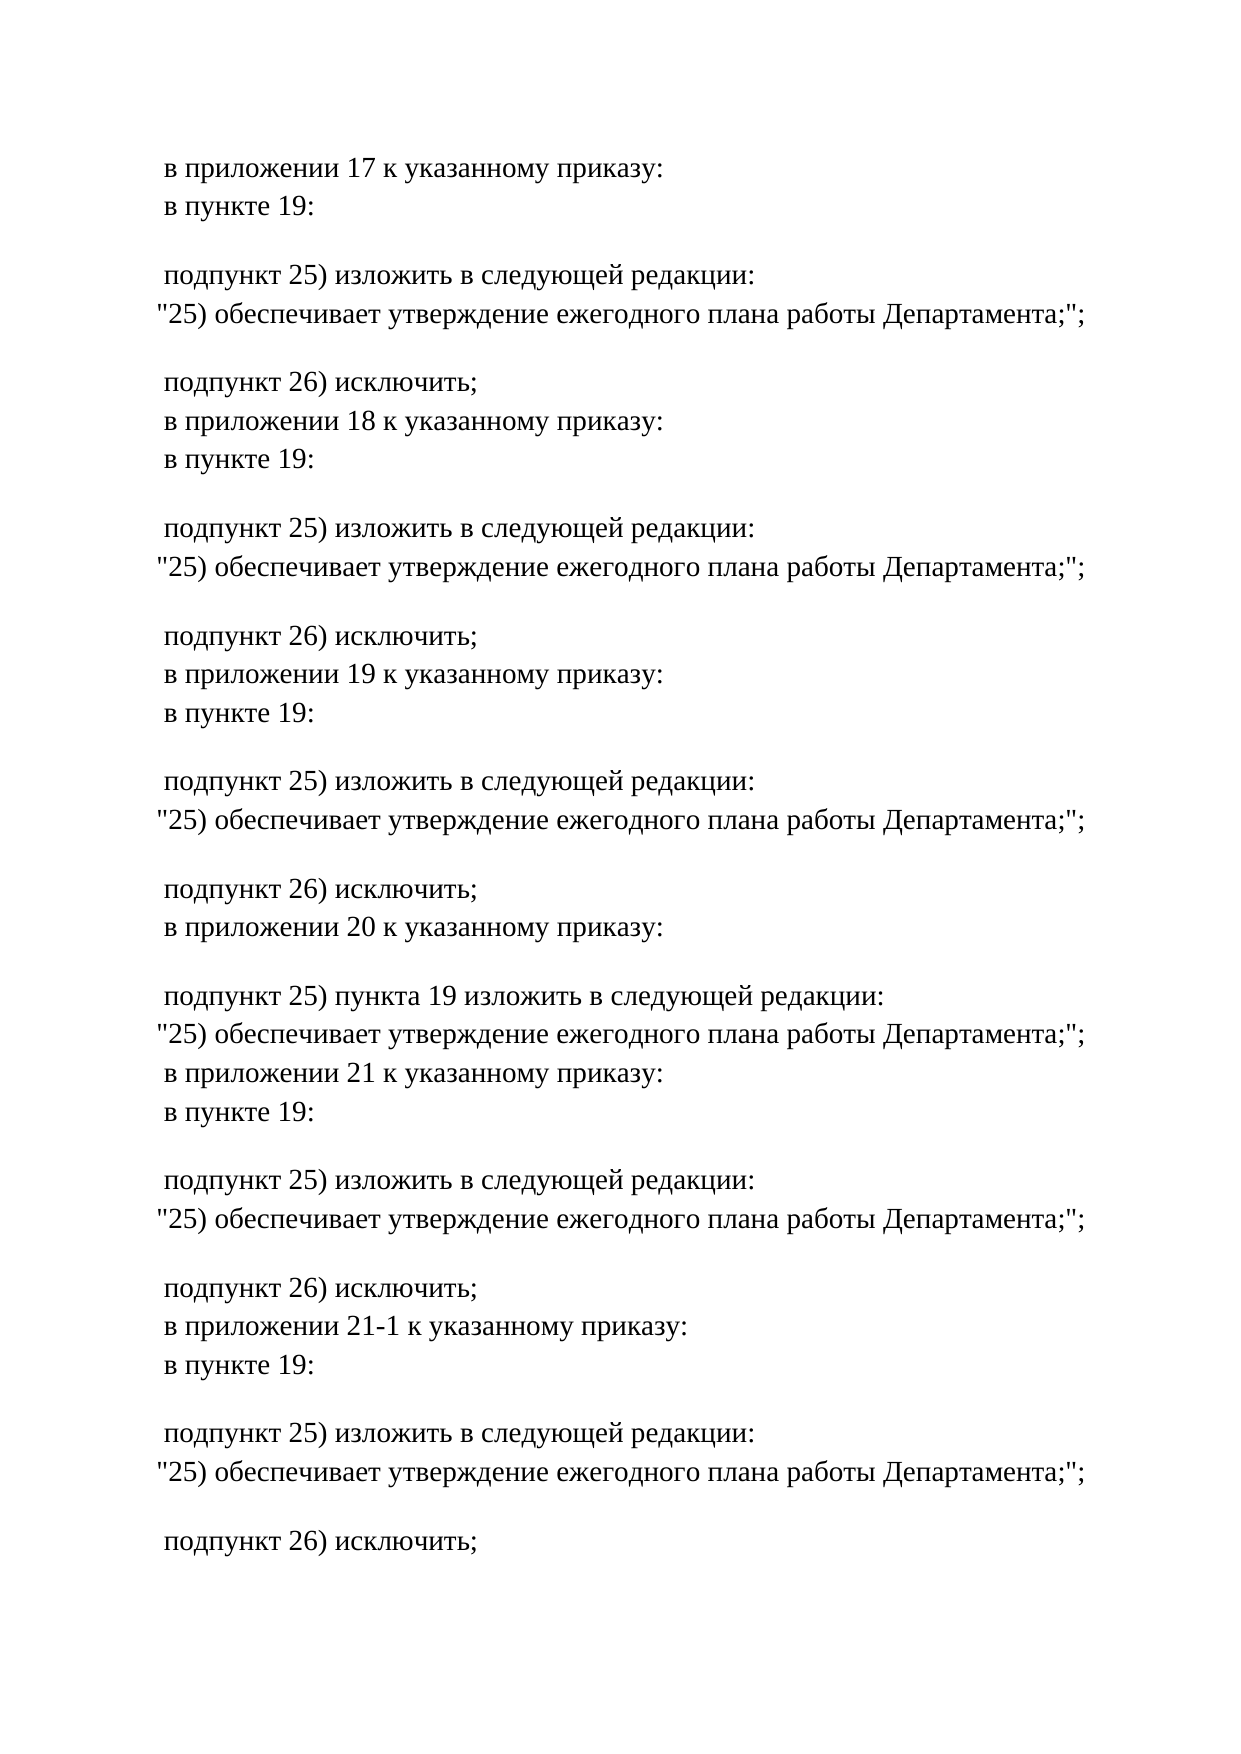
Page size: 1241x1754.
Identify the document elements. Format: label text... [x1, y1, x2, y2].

text подпункт 26) исключить; [112, 1270, 1128, 1303]
text подпункт 25) изложить в следующей редакции: [112, 510, 1128, 544]
text в приложении 17 к указанному приказу: [112, 150, 1128, 183]
text подпункт 25) изложить в следующей редакции: [112, 1162, 1128, 1196]
text "25) обеспечивает утверждение ежегодного плана работы Департамента;"; [112, 802, 1128, 836]
text в приложении 21-1 к указанному приказу: [112, 1308, 1128, 1342]
text "25) обеспечивает утверждение ежегодного плана работы Департамента;"; [112, 549, 1128, 582]
text в приложении 18 к указанному приказу: [112, 403, 1128, 437]
text подпункт 26) исключить; [112, 871, 1128, 904]
text "25) обеспечивает утверждение ежегодного плана работы Департамента;"; [112, 1017, 1128, 1050]
text подпункт 26) исключить; [112, 364, 1128, 398]
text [112, 296, 1128, 329]
text подпункт 26) исключить; [112, 1523, 1128, 1556]
text в приложении 20 к указанному приказу: [112, 909, 1128, 943]
text в пункте 19: [112, 442, 1128, 475]
text в пункте 19: [112, 695, 1128, 728]
text "25) обеспечивает утверждение ежегодного плана работы Департамента;"; [112, 1201, 1128, 1234]
text подпункт 25) изложить в следующей редакции: [112, 763, 1128, 797]
text в пункте 19: [112, 1347, 1128, 1380]
text в приложении 19 к указанному приказу: [112, 656, 1128, 690]
text в приложении 21 к указанному приказу: [112, 1055, 1128, 1089]
text в пункте 19: [112, 188, 1128, 222]
text подпункт 25) пункта 19 изложить в следующей редакции: [112, 978, 1128, 1012]
text "25) обеспечивает утверждение ежегодного плана работы Департамента;"; [112, 1454, 1128, 1488]
text подпункт 25) изложить в следующей редакции: [112, 1416, 1128, 1449]
text в пункте 19: [112, 1094, 1128, 1127]
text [112, 257, 1128, 291]
text подпункт 26) исключить; [112, 618, 1128, 651]
